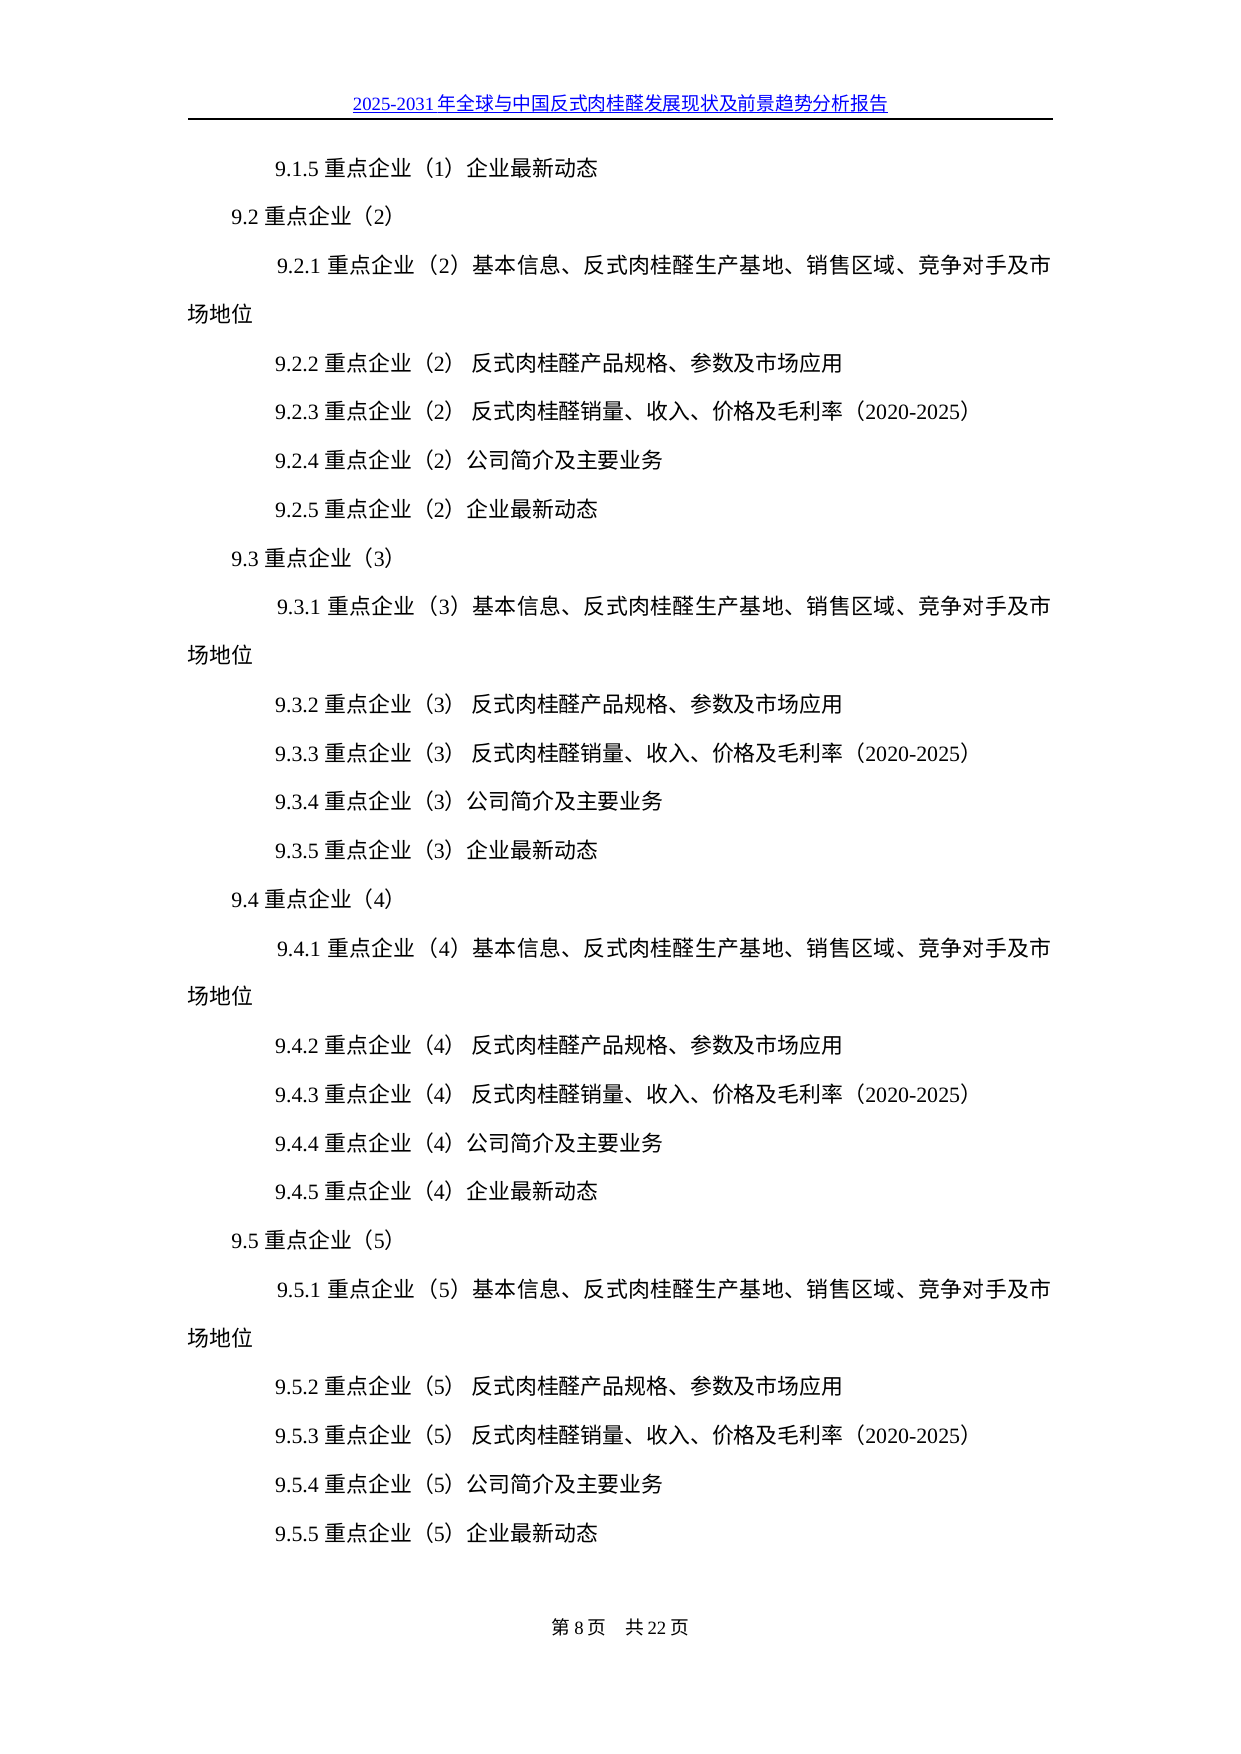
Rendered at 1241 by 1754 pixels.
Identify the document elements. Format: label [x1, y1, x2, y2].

text [187, 150, 1053, 1548]
